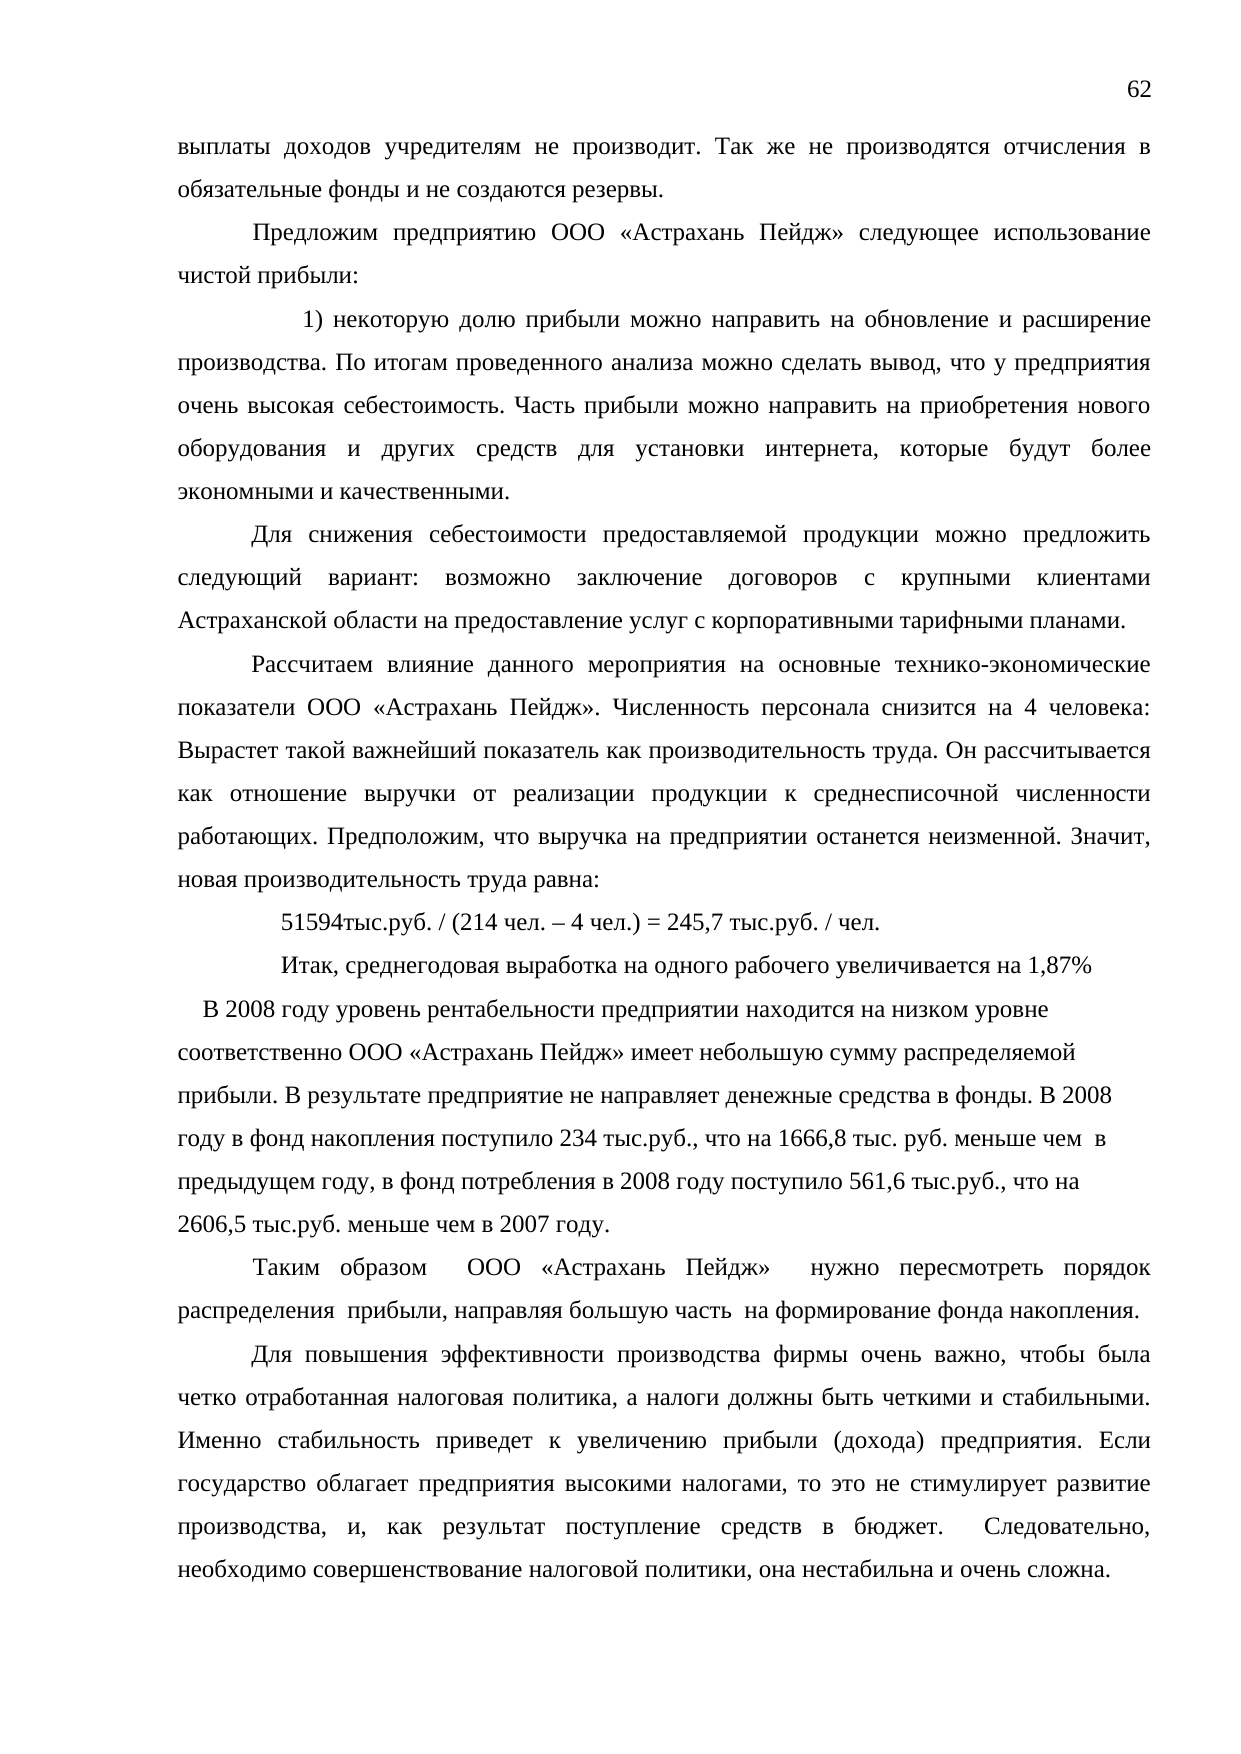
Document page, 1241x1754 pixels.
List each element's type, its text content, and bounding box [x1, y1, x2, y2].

text 1) некоторую долю прибыли можно направить на обновление и расширение производства. По итогам проведенного анализа можно сделать вывод, что у предприятия очень высокая себестоимость. Часть прибыли можно направить на приобретения нового оборудования и других средств для установки интернета, которые будут более экономными и качественными. [177, 304, 1152, 505]
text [177, 131, 1152, 203]
text 51594тыс.руб. / (214 чел. – 4 чел.) = 245,7 тыс.руб. / чел. [207, 907, 1152, 936]
text Предложим предприятию ООО «Астрахань Пейдж» следующее использование чистой прибыли: [177, 217, 1152, 289]
text Рассчитаем влияние данного мероприятия на основные технико-экономические показатели ООО «Астрахань Пейдж». Численность персонала снизится на 4 человека: Вырастет такой важнейший показатель как производительность труда. Он рассчитывается как отношение выручки от реализации продукции к среднесписочной численности работающих. Предположим, что выручка на предприятии останется неизменной. Значит, новая производительность труда равна: [177, 649, 1152, 893]
text Итак, среднегодовая выработка на одного рабочего увеличивается на 1,87% [207, 951, 1152, 979]
text Для повышения эффективности производства фирмы очень важно, чтобы была четко отработанная налоговая политика, а налоги должны быть четкими и стабильными. Именно стабильность приведет к увеличению прибыли (дохода) предприятия. Если государство облагает предприятия высокими налогами, то это не стимулирует развитие производства, и, как результат поступление средств в бюджет. Следовательно, необходимо совершенствование налоговой политики, она нестабильна и очень сложна. [177, 1339, 1152, 1583]
text Для снижения себестоимости предоставляемой продукции можно предложить следующий вариант: возможно заключение договоров с крупными клиентами Астраханской области на предоставление услуг с корпоративными тарифными планами. [177, 519, 1152, 634]
text В 2008 году уровень рентабельности предприятии находится на низком уровне соответственно ООО «Астрахань Пейдж» имеет небольшую сумму распределяемой прибыли. В результате предприятие не направляет денежные средства в фонды. В 2008 году в фонд накопления поступило 234 тыс.руб., что на 1666,8 тыс. руб. меньше чем в предыдущем году, в фонд потребления в 2008 году поступило 561,6 тыс.руб., что на 2606,5 тыс.руб. меньше чем в 2007 году. [177, 994, 1152, 1238]
text Таким образом ООО «Астрахань Пейдж» нужно пересмотреть порядок распределения прибыли, направляя большую часть на формирование фонда накопления. [177, 1252, 1152, 1324]
